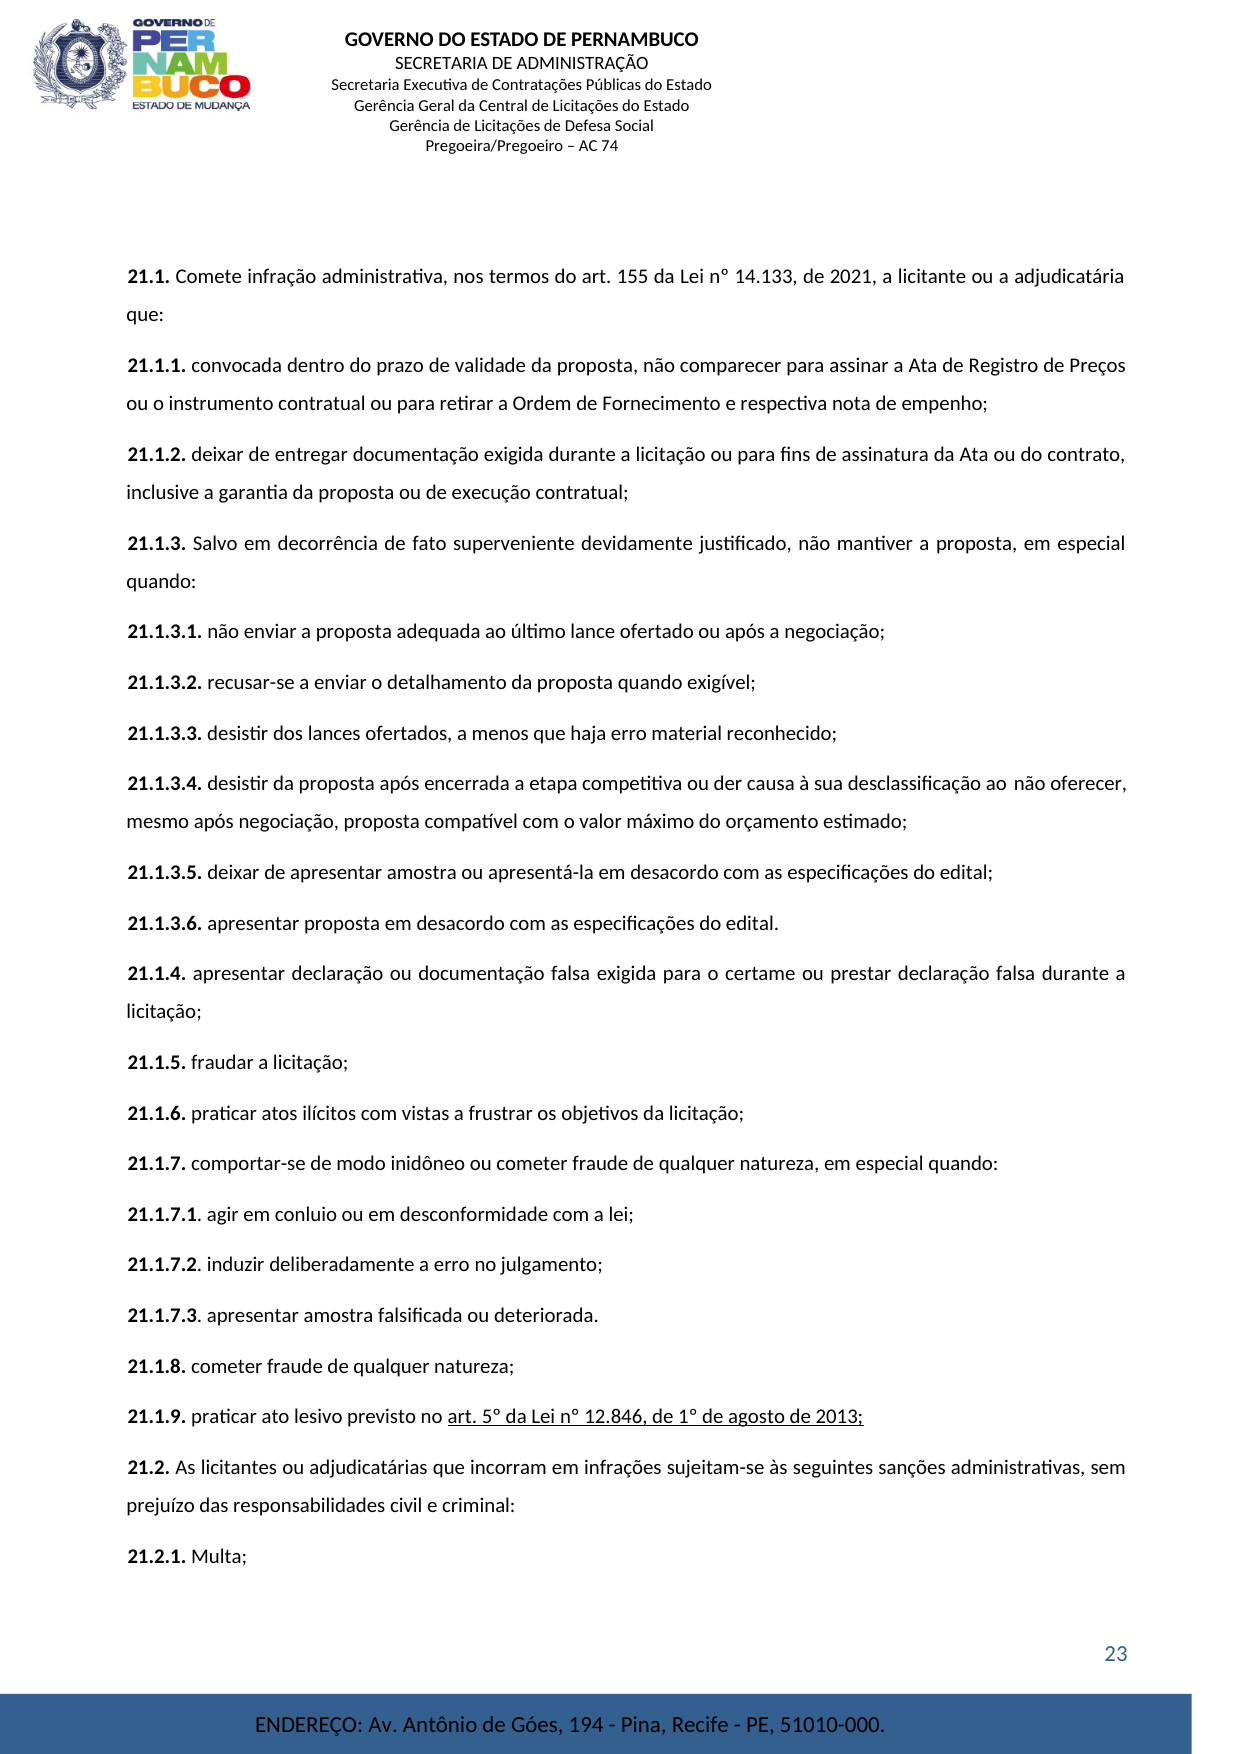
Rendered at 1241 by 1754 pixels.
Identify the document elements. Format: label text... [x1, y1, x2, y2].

text 21.1.3.3. desistir dos lances ofertados, a menos que haja erro material reconhecido; [126, 720, 1127, 745]
text 21.1.3.1. não enviar a proposta adequada ao último lance ofertado ou após a negociação; [126, 618, 1127, 644]
text 21.1.7.2. induzir deliberadamente a erro no julgamento; [126, 1252, 1127, 1277]
text 21.1.7.1. agir em conluio ou em desconformidade com a lei; [126, 1201, 1127, 1226]
text 21.1.2. deixar de entregar documentação exigida durante a licitação ou para fins de assinatura da Ata ou do contrato, inclusive a garantia da proposta ou de execução contratual; [126, 441, 1127, 504]
text 21.1.8. cometer fraude de qualquer natureza; [126, 1353, 1127, 1378]
text 21.1.9. praticar ato lesivo previsto no art. 5º da Lei nº 12.846, de 1º de agosto de 2013; [126, 1403, 1127, 1429]
text 21.1.3.5. deixar de apresentar amostra ou apresentá-la em desacordo com as especificações do edital; [126, 859, 1127, 884]
text 21.1.7. comportar-se de modo inidôneo ou cometer fraude de qualquer natureza, em especial quando: [126, 1150, 1127, 1176]
text 21.1.3.4. desistir da proposta após encerrada a etapa competitiva ou der causa à sua desclassificação ao não oferecer, mesmo após negociação, proposta compatível com o valor máximo do orçamento estimado; [126, 770, 1127, 834]
text 21.2. As licitantes ou adjudicatárias que incorram em infrações sujeitam-se às seguintes sanções administrativas, sem prejuízo das responsabilidades civil e criminal: [126, 1454, 1127, 1518]
text 21.1.4. apresentar declaração ou documentação falsa exigida para o certame ou prestar declaração falsa durante a licitação; [126, 960, 1127, 1024]
text 21.1.3. Salvo em decorrência de fato superveniente devidamente justificado, não mantiver a proposta, em especial quando: [126, 530, 1127, 593]
picture [23, 10, 259, 116]
text 21.1.6. praticar atos ilícitos com vistas a frustrar os objetivos da licitação; [126, 1100, 1127, 1125]
text 21.1.7.3. apresentar amostra falsificada ou deteriorada. [126, 1302, 1127, 1328]
text 21.2.1. Multa; [126, 1543, 1127, 1568]
text 21.1.5. fraudar a licitação; [126, 1049, 1127, 1074]
text 21.1.1. convocada dentro do prazo de validade da proposta, não comparecer para assinar a Ata de Registro de Preços ou o instrumento contratual ou para retirar a Ordem de Fornecimento e respectiva nota de empenho; [126, 352, 1127, 416]
text 21.1. Comete infração administrativa, nos termos do art. 155 da Lei nº 14.133, de 2021, a licitante ou a adjudicatária que: [126, 263, 1127, 327]
text 21.1.3.2. recusar-se a enviar o detalhamento da proposta quando exigível; [126, 669, 1127, 694]
text 21.1.3.6. apresentar proposta em desacordo com as especificações do edital. [126, 910, 1127, 935]
